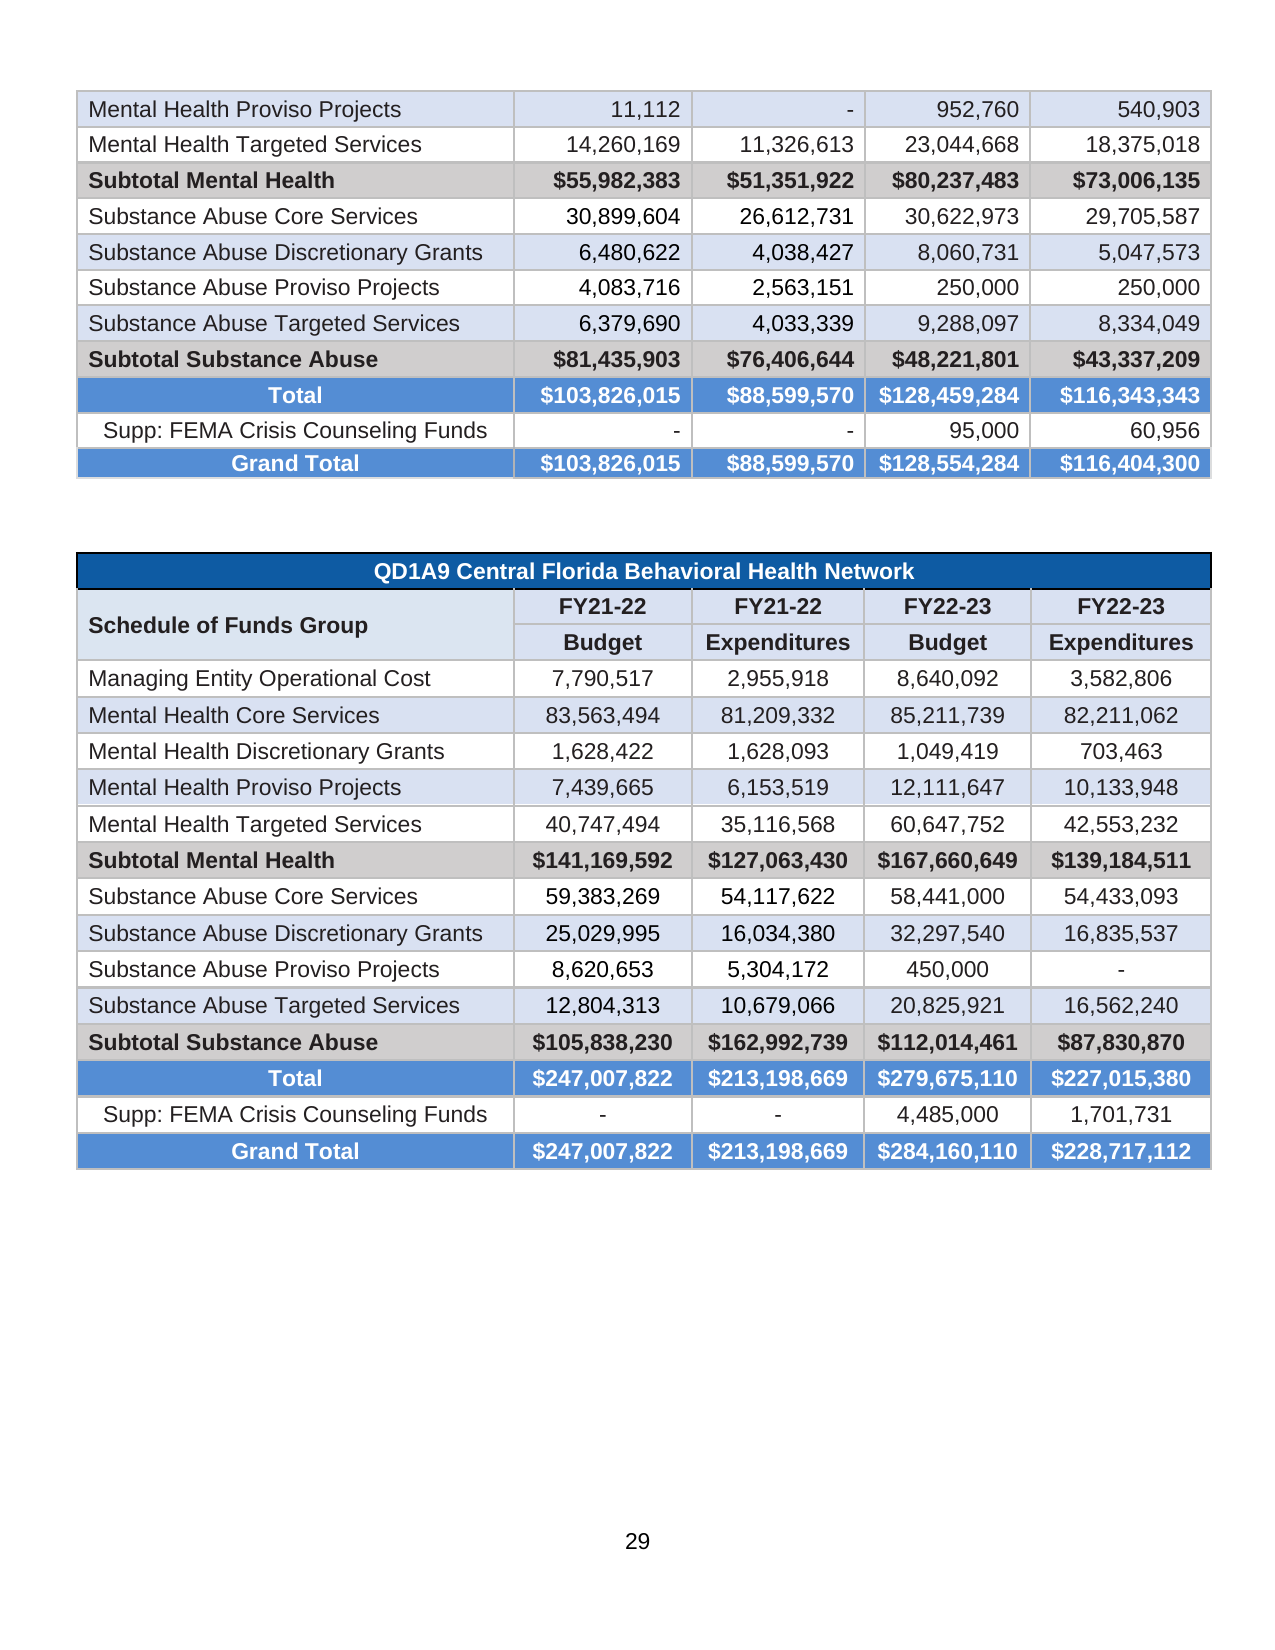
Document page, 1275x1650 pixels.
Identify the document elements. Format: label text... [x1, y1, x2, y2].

table_cell 4,038,427 [693, 235, 864, 269]
table_cell - [1032, 952, 1210, 986]
table_cell 60,647,752 [865, 807, 1030, 841]
table_cell 16,835,537 [1032, 916, 1210, 950]
table_cell $213,198,669 [693, 1134, 863, 1168]
table_cell $81,435,903 [515, 342, 691, 376]
table_cell 7,439,665 [515, 770, 691, 804]
table_cell Mental Health Proviso Projects [78, 92, 513, 126]
table_cell 10,133,948 [1032, 770, 1210, 804]
table_cell 4,033,339 [693, 306, 864, 340]
table_cell $55,982,383 [515, 164, 691, 197]
table_cell $112,014,461 [865, 1025, 1030, 1059]
table_cell 250,000 [866, 271, 1029, 304]
table_cell 7,790,517 [515, 661, 691, 696]
table_cell $284,160,110 [865, 1134, 1030, 1168]
table_cell 85,211,739 [865, 698, 1030, 732]
table_cell $128,459,284 [866, 378, 1029, 412]
table_cell $88,599,570 [693, 449, 864, 477]
table_cell $43,337,209 [1031, 342, 1210, 376]
table_cell 12,804,313 [515, 989, 691, 1023]
table_cell $162,992,739 [693, 1025, 863, 1059]
table_cell 32,297,540 [865, 916, 1030, 950]
table_cell Subtotal Mental Health [78, 843, 513, 877]
table_cell 10,679,066 [693, 989, 863, 1023]
table_cell 250,000 [1031, 271, 1210, 304]
table_cell 6,379,690 [515, 306, 691, 340]
table_cell Substance Abuse Targeted Services [78, 989, 513, 1023]
table_cell Subtotal Substance Abuse [78, 1025, 513, 1059]
table_cell $167,660,649 [865, 843, 1030, 877]
table_cell $139,184,511 [1032, 843, 1210, 877]
table_cell Substance Abuse Proviso Projects [78, 952, 513, 986]
table_cell $116,404,300 [1031, 449, 1210, 477]
table_cell 35,116,568 [693, 807, 863, 841]
table_cell 8,640,092 [865, 661, 1030, 696]
table_cell Supp: FEMA Crisis Counseling Funds [78, 414, 513, 447]
table_cell Substance Abuse Proviso Projects [78, 271, 513, 304]
table_cell 2,563,151 [693, 271, 864, 304]
table_cell Substance Abuse Discretionary Grants [78, 235, 513, 269]
table_cell $88,599,570 [693, 378, 864, 412]
table_cell 25,029,995 [515, 916, 691, 950]
table_cell 16,562,240 [1032, 989, 1210, 1023]
table_cell 26,612,731 [693, 199, 864, 233]
table_cell Subtotal Mental Health [78, 164, 513, 197]
table_cell Mental Health Proviso Projects [78, 770, 513, 804]
table_cell 18,375,018 [1031, 128, 1210, 161]
table_cell $80,237,483 [866, 164, 1029, 197]
table_cell Substance Abuse Core Services [78, 879, 513, 914]
table_cell $247,007,822 [515, 1134, 691, 1168]
table_cell 82,211,062 [1032, 698, 1210, 732]
table_cell - [515, 1098, 691, 1132]
table_cell 1,049,419 [865, 734, 1030, 768]
table_cell 6,153,519 [693, 770, 863, 804]
table_cell 8,620,653 [515, 952, 691, 986]
table_cell Supp: FEMA Crisis Counseling Funds [78, 1098, 513, 1132]
table_cell Budget [515, 625, 691, 659]
table_cell 54,117,622 [693, 879, 863, 914]
table_cell Schedule of Funds Group [78, 590, 513, 659]
table_cell 703,463 [1032, 734, 1210, 768]
table_cell 4,485,000 [865, 1098, 1030, 1132]
table_cell FY22-23 [865, 590, 1030, 623]
table_cell 40,747,494 [515, 807, 691, 841]
table_cell - [693, 92, 864, 126]
table_cell $213,198,669 [693, 1061, 863, 1095]
table_cell 83,563,494 [515, 698, 691, 732]
table_cell Total [78, 378, 513, 412]
table_cell FY21-22 [515, 590, 691, 623]
table_cell $128,554,284 [866, 449, 1029, 477]
table_cell - [693, 414, 864, 447]
table_cell Grand Total [78, 449, 513, 477]
table_cell FY21-22 [693, 590, 863, 623]
table_cell 95,000 [866, 414, 1029, 447]
table_cell $227,015,380 [1032, 1061, 1210, 1095]
table_cell Mental Health Core Services [78, 698, 513, 732]
table_cell $116,343,343 [1031, 378, 1210, 412]
table_cell Total [78, 1061, 513, 1095]
table_cell 59,383,269 [515, 879, 691, 914]
table_cell $228,717,112 [1032, 1134, 1210, 1168]
table_cell 20,825,921 [865, 989, 1030, 1023]
table_cell 2,955,918 [693, 661, 863, 696]
table_cell 1,628,093 [693, 734, 863, 768]
table_cell 5,304,172 [693, 952, 863, 986]
table_cell $141,169,592 [515, 843, 691, 877]
table_cell 11,112 [515, 92, 691, 126]
table_cell Mental Health Discretionary Grants [78, 734, 513, 768]
table_cell Mental Health Targeted Services [78, 128, 513, 161]
table_cell Substance Abuse Core Services [78, 199, 513, 233]
table_cell 11,326,613 [693, 128, 864, 161]
table_cell - [693, 1098, 863, 1132]
table_cell $105,838,230 [515, 1025, 691, 1059]
table_cell Mental Health Targeted Services [78, 807, 513, 841]
table_cell 81,209,332 [693, 698, 863, 732]
table_cell $73,006,135 [1031, 164, 1210, 197]
table_cell Substance Abuse Discretionary Grants [78, 916, 513, 950]
table_cell 60,956 [1031, 414, 1210, 447]
table_cell 8,334,049 [1031, 306, 1210, 340]
table_cell $48,221,801 [866, 342, 1029, 376]
table_cell 4,083,716 [515, 271, 691, 304]
table_cell 42,553,232 [1032, 807, 1210, 841]
table_cell Grand Total [78, 1134, 513, 1168]
table_cell 16,034,380 [693, 916, 863, 950]
table_cell 23,044,668 [866, 128, 1029, 161]
table_cell $103,826,015 [515, 449, 691, 477]
table_cell Expenditures [1032, 625, 1210, 659]
table_cell 29,705,587 [1031, 199, 1210, 233]
table_cell Managing Entity Operational Cost [78, 661, 513, 696]
table_cell 8,060,731 [866, 235, 1029, 269]
table_cell Expenditures [693, 625, 863, 659]
table_cell 30,622,973 [866, 199, 1029, 233]
table_cell Subtotal Substance Abuse [78, 342, 513, 376]
table_cell 450,000 [865, 952, 1030, 986]
table_cell 30,899,604 [515, 199, 691, 233]
table_cell 1,628,422 [515, 734, 691, 768]
table_header QD1A9 Central Florida Behavioral Health Network [78, 554, 1210, 588]
table_cell 12,111,647 [865, 770, 1030, 804]
table_cell 14,260,169 [515, 128, 691, 161]
table_cell FY22-23 [1032, 590, 1210, 623]
table_cell $76,406,644 [693, 342, 864, 376]
table_cell - [515, 414, 691, 447]
table_cell 1,701,731 [1032, 1098, 1210, 1132]
table_cell $51,351,922 [693, 164, 864, 197]
table_cell 5,047,573 [1031, 235, 1210, 269]
table_cell $103,826,015 [515, 378, 691, 412]
table_cell 540,903 [1031, 92, 1210, 126]
table_cell 9,288,097 [866, 306, 1029, 340]
table_cell Budget [865, 625, 1030, 659]
table_cell 6,480,622 [515, 235, 691, 269]
table_cell 952,760 [866, 92, 1029, 126]
table_cell 3,582,806 [1032, 661, 1210, 696]
table_cell 54,433,093 [1032, 879, 1210, 914]
table_cell $279,675,110 [865, 1061, 1030, 1095]
table_cell $127,063,430 [693, 843, 863, 877]
table_cell Substance Abuse Targeted Services [78, 306, 513, 340]
table_cell $87,830,870 [1032, 1025, 1210, 1059]
table_cell $247,007,822 [515, 1061, 691, 1095]
table_cell 58,441,000 [865, 879, 1030, 914]
